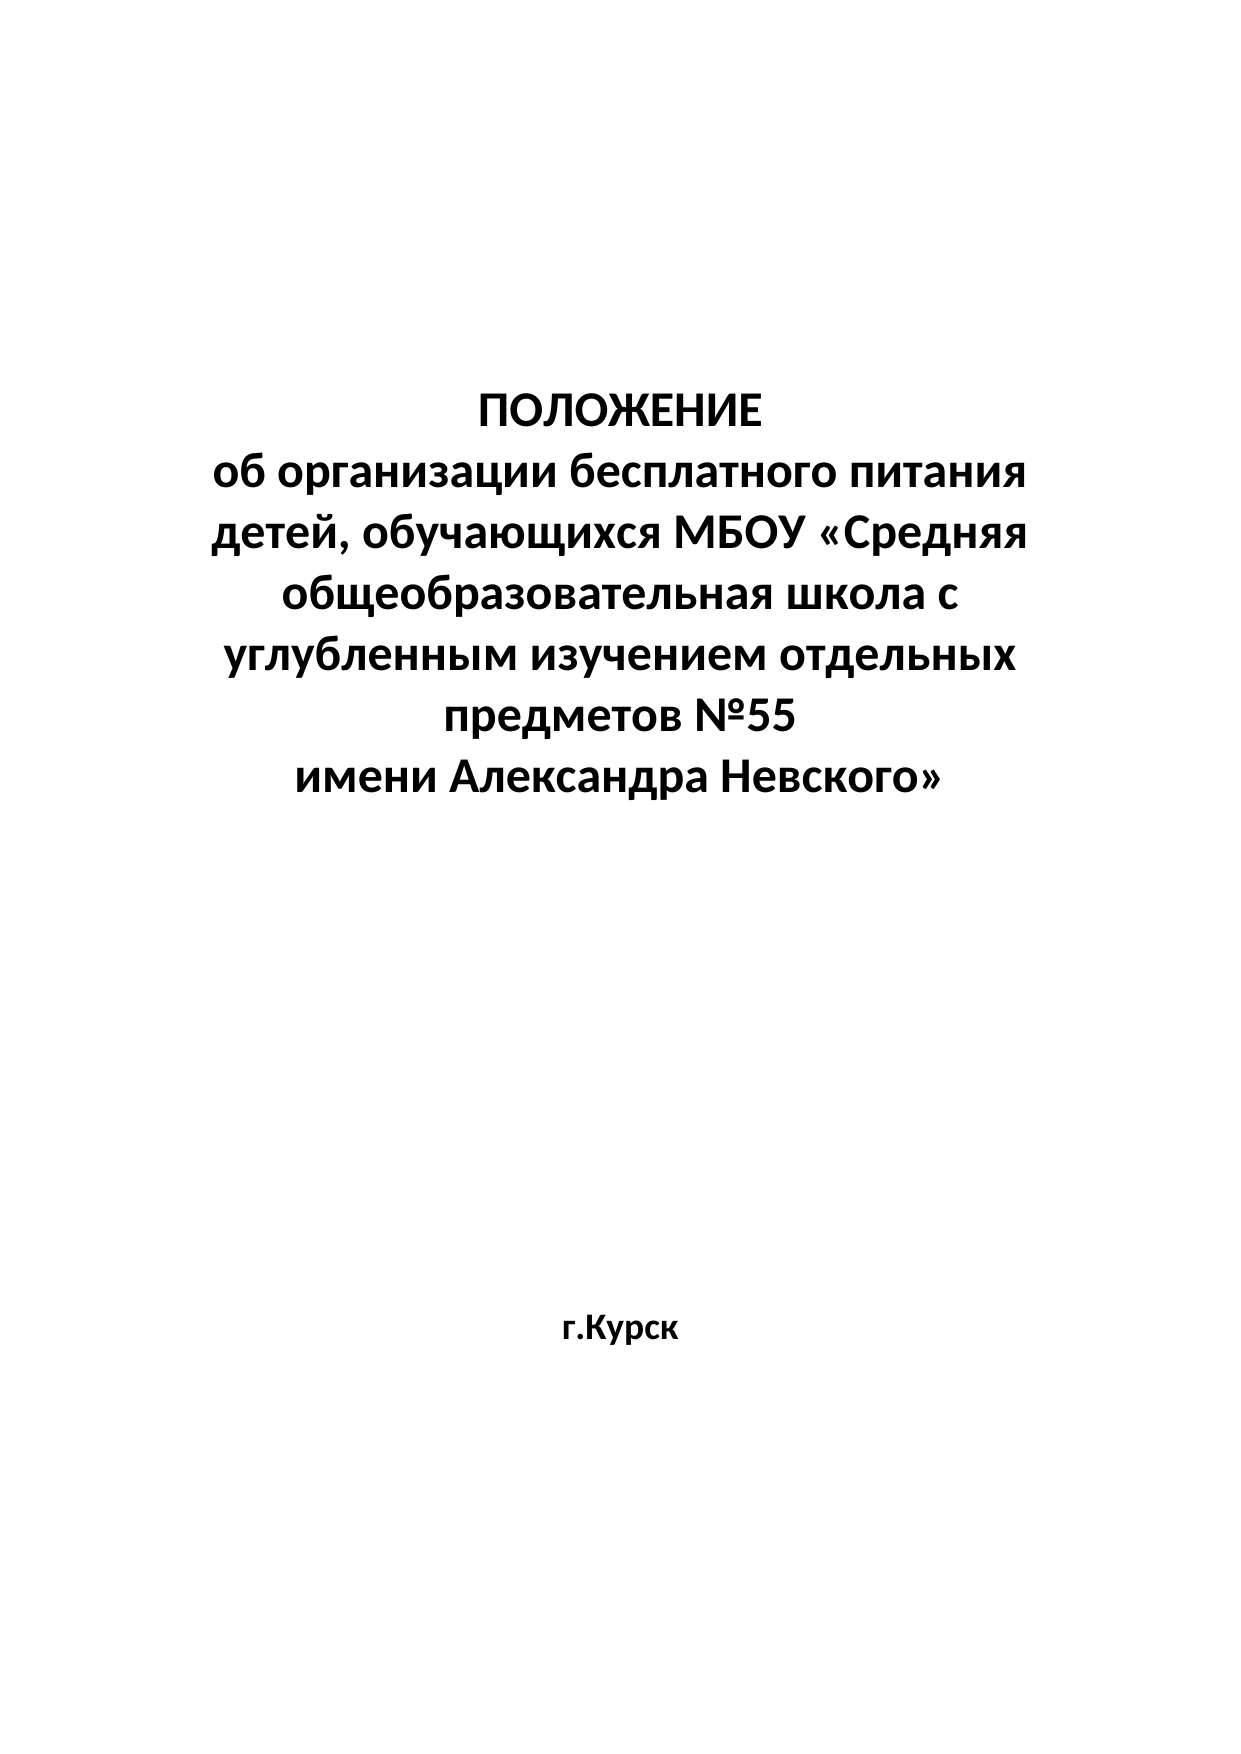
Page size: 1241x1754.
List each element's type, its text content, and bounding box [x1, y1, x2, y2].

text ПОЛОЖЕНИЕ [150, 378, 1090, 439]
text г.Курск [150, 1303, 1090, 1349]
text имени Александра Невского» [150, 744, 1090, 805]
text об организации бесплатного питания детей, обучающихся МБОУ «Средняя общеобразовательная школа с углубленным изучением отдельных предметов №55 [150, 439, 1090, 744]
